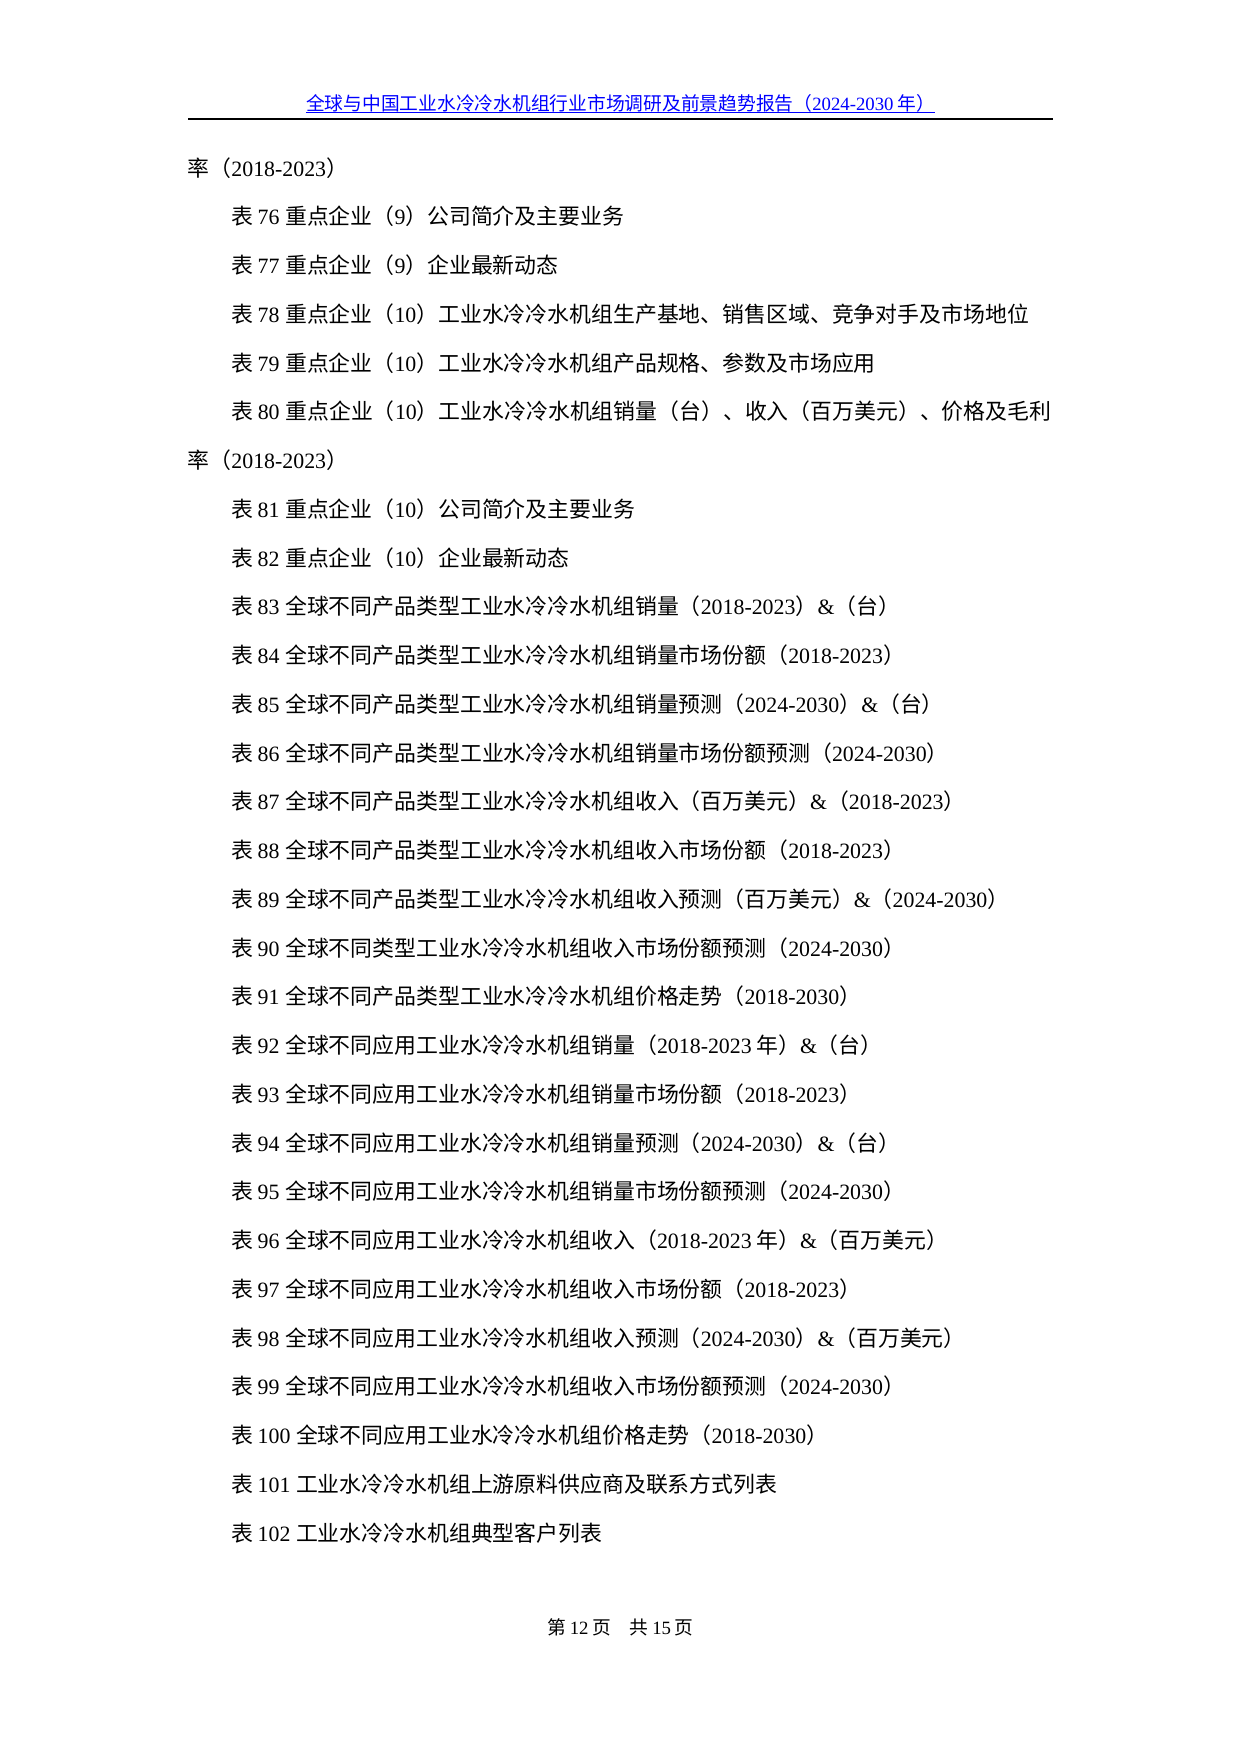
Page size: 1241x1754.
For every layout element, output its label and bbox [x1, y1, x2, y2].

text [187, 150, 1053, 1548]
